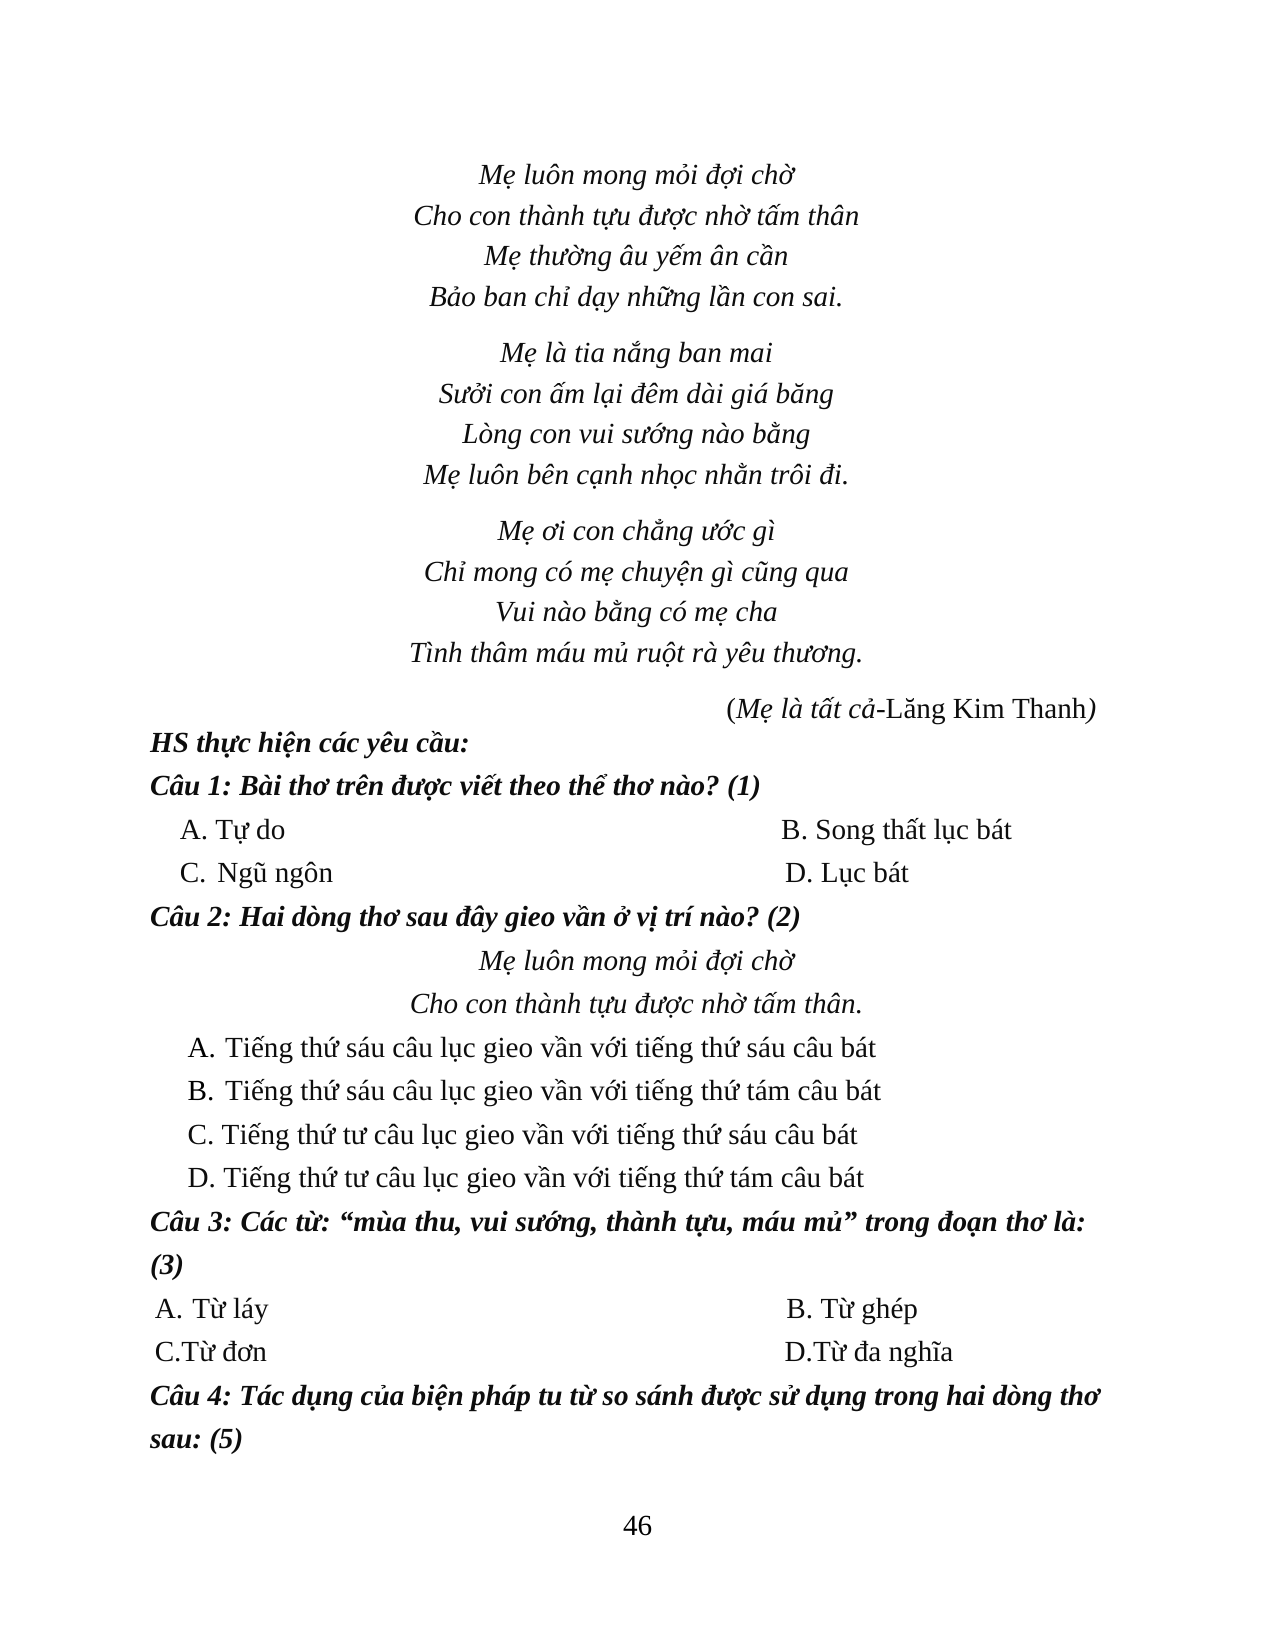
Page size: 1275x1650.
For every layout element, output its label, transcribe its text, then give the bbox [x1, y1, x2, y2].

text D. Tiếng thứ tư câu lục gieo vần với tiếng thứ tám câu bát [187, 1160, 1125, 1194]
text Câu 3: Các từ: “mùa thu, vui sướng, thành tựu, máu mủ” trong đoạn thơ là:(3) [150, 1204, 1087, 1281]
text A. Tự do B. Song thất lục bát [179, 812, 1125, 846]
text Mẹ luôn mong mỏi đợi chờ Cho con thành tựu được nhờ tấm thân. [150, 943, 1125, 1020]
list Tiếng thứ sáu câu lục gieo vần với tiếng thứ tám câu bát [187, 1073, 1125, 1107]
list Ngũ ngôn D. Lục bát [179, 856, 1125, 889]
text Câu 4: Tác dụng của biện pháp tu từ so sánh được sử dụng trong hai dòng thơ sau: (5) [150, 1378, 1125, 1455]
text Mẹ ơi con chẳng ước gì Chỉ mong có mẹ chuyện gì cũng qua Vui nào bằng có mẹ cha Tình thâm máu mủ ruột rà yêu thương. [150, 506, 1125, 669]
text Mẹ là tia nắng ban mai Sưởi con ấm lại đêm dài giá băng Lòng con vui sướng nào bằng Mẹ luôn bên cạnh nhọc nhằn trôi đi. [150, 328, 1125, 491]
text Câu 2: Hai dòng thơ sau đây gieo vần ở vị trí nào? (2) [150, 899, 1125, 933]
text Mẹ luôn mong mỏi đợi chờ Cho con thành tựu được nhờ tấm thân Mẹ thường âu yếm ân cần Bảo ban chỉ dạy những lần con sai. [150, 150, 1125, 312]
text Câu 1: Bài thơ trên được viết theo thể thơ nào? (1) [150, 768, 1125, 802]
text (Mẹ là tất cả-Lăng Kim Thanh) [150, 684, 1125, 725]
text C. Tiếng thứ tư câu lục gieo vần với tiếng thứ sáu câu bát [187, 1117, 1125, 1150]
text HS thực hiện các yêu cầu: [150, 725, 1125, 758]
list Từ láy B. Từ ghép [154, 1291, 1121, 1324]
text C.Từ đơn D.Từ đa nghĩa [154, 1334, 1121, 1368]
list Tiếng thứ sáu câu lục gieo vần với tiếng thứ sáu câu bát [187, 1030, 1125, 1063]
